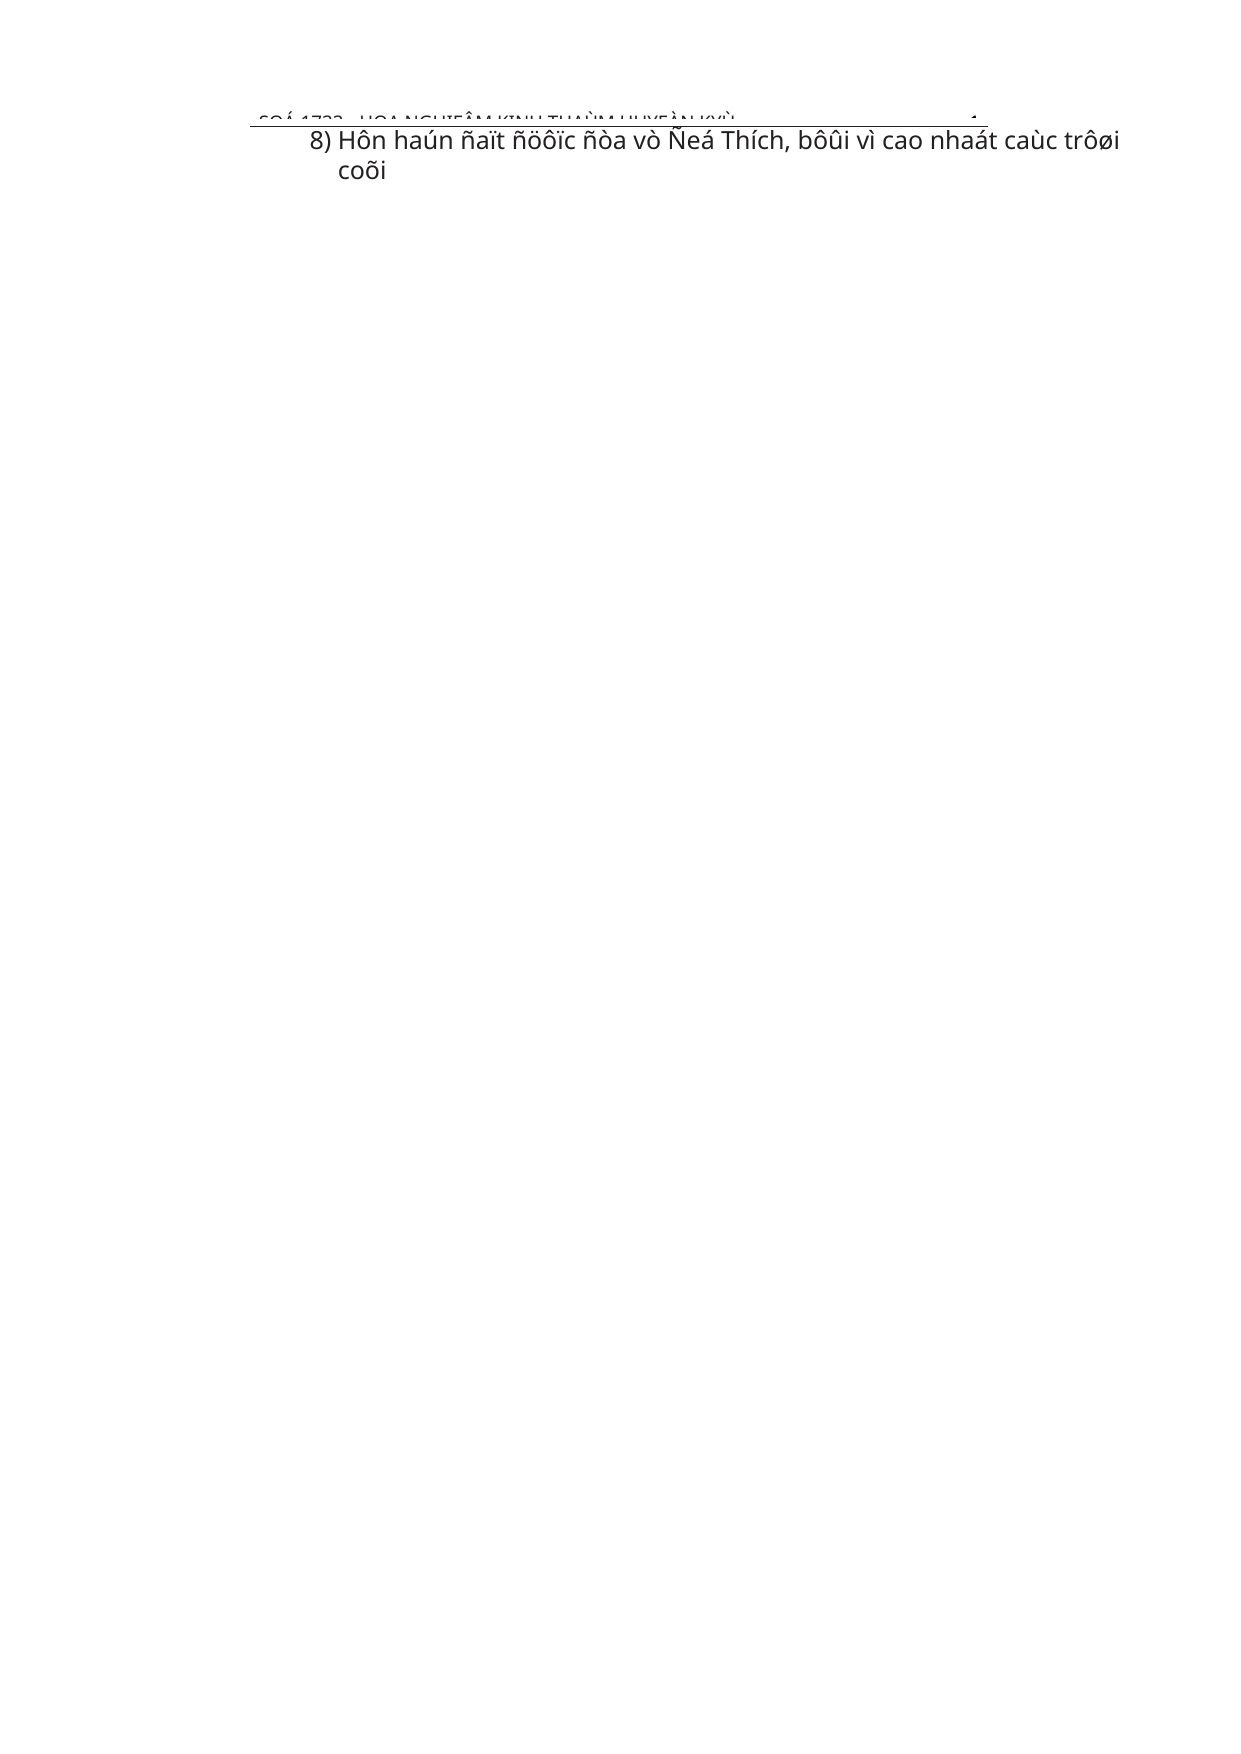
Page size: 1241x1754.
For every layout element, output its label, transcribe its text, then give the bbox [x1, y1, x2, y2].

list Hôn haún ñaït ñöôïc ñòa vò Ñeá Thích, bôûi vì cao nhaát caùc trôøi coõi [309, 125, 1165, 186]
